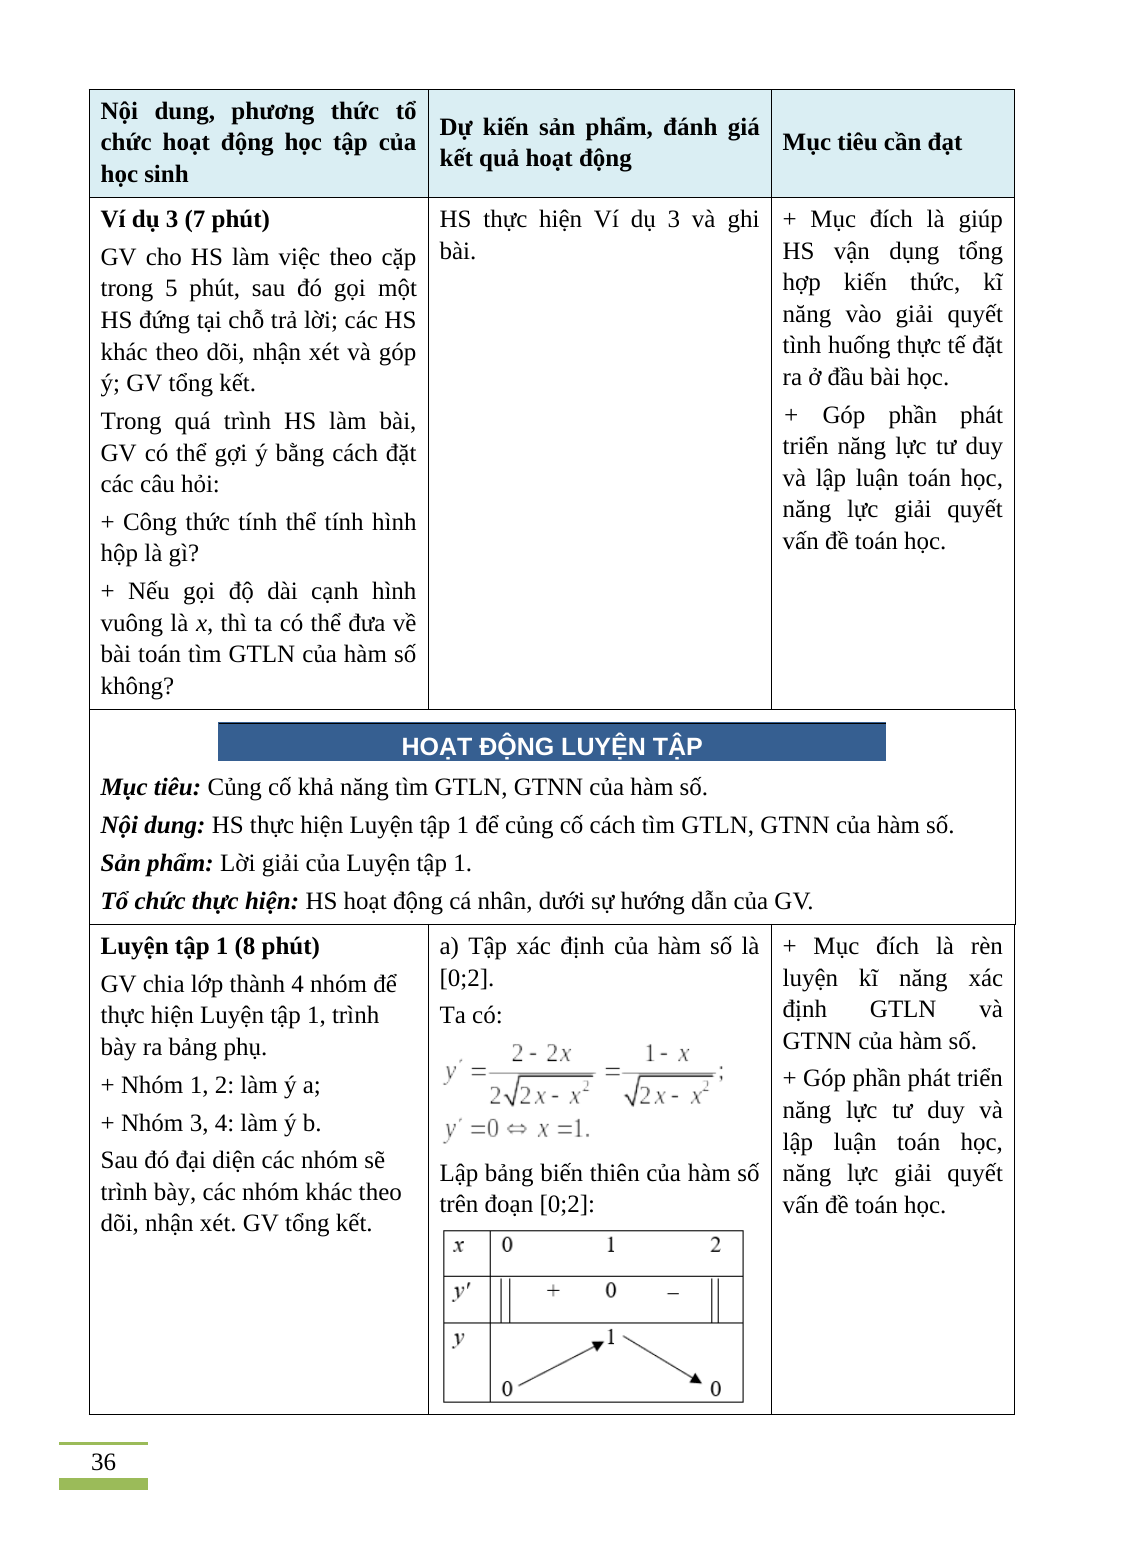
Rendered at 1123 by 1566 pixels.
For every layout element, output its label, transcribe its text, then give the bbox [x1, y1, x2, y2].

table_cell + Mục đích là giúp HS vận dụng tổng hợp kiến thức, kĩ năng vào giải quyết tình huống thực tế đặt ra ở đầu bài học. + Góp phần phát triển năng lực tư duy và lập luận toán học, năng lực giải quyết vấn đề toán học. [772, 198, 1014, 709]
table_header Nội dung, phương thức tổ chức hoạt động học tập của học sinh [90, 90, 428, 197]
table_header Mục tiêu cần đạt [772, 90, 1014, 197]
picture [439, 1227, 748, 1406]
table_cell HOẠT ĐỘNG LUYỆN TẬP Mục tiêu: Củng cố khả năng tìm GTLN, GTNN của hàm số. Nội dung: HS thực hiện Luyện tập 1 để củng cố cách tìm GTLN, GTNN của hàm số. Sản phẩm: Lời giải của Luyện tập 1. Tổ chức thực hiện: HS hoạt động cá nhân, dưới sự hướng dẫn của GV. [90, 710, 1015, 924]
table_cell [772, 925, 1014, 1414]
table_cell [90, 925, 428, 1414]
table_cell Ví dụ 3 (7 phút) GV cho HS làm việc theo cặp trong 5 phút, sau đó gọi một HS đứng tại chỗ trả lời; các HS khác theo dõi, nhận xét và góp ý; GV tổng kết. Trong quá trình HS làm bài, GV có thể gợi ý bằng cách đặt các câu hỏi: + Công thức tính thể tính hình hộp là gì? + Nếu gọi độ dài cạnh hình vuông là x, thì ta có thể đưa về bài toán tìm GTLN của hàm số không? [90, 198, 428, 709]
table_header Dự kiến sản phẩm, đánh giá kết quả hoạt động [429, 90, 771, 197]
table_cell HS thực hiện Ví dụ 3 và ghi bài. [429, 198, 771, 709]
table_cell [429, 925, 771, 1414]
